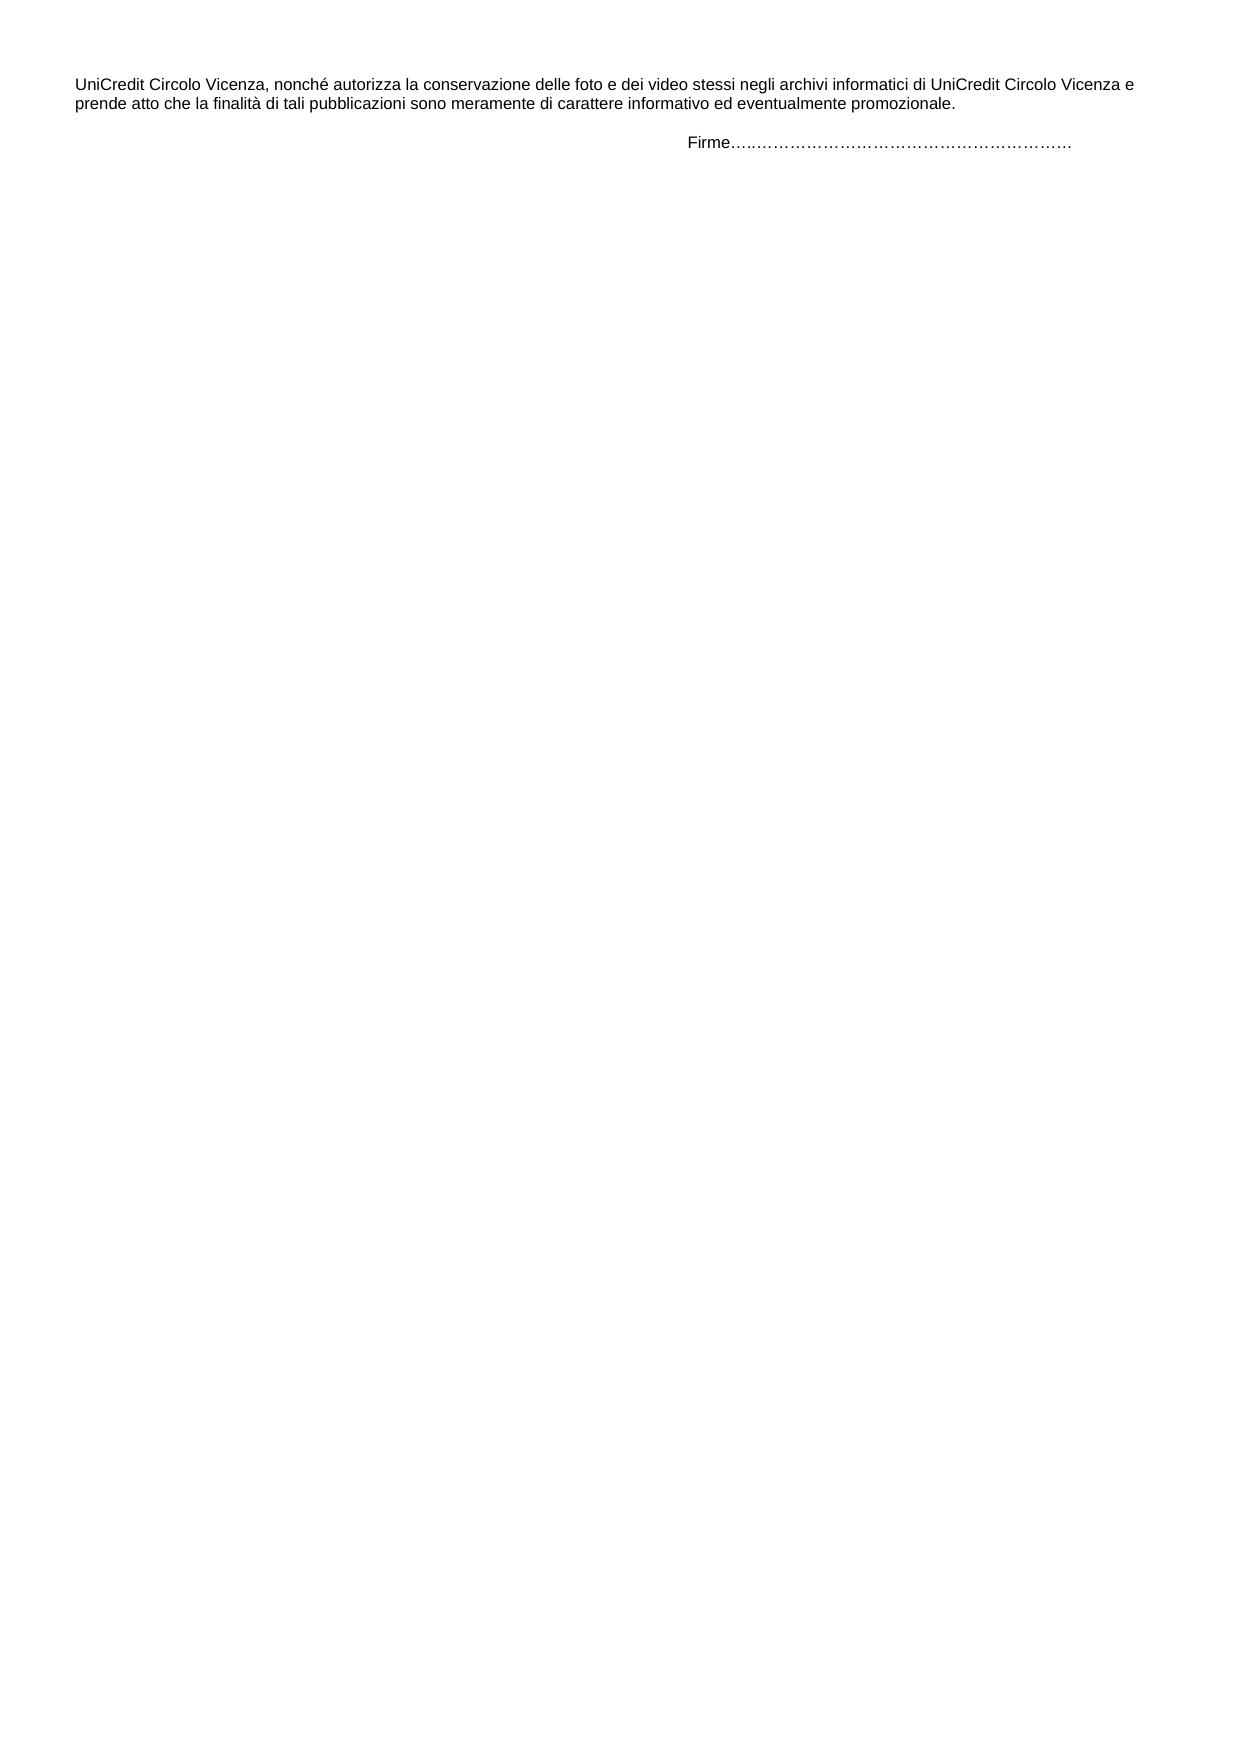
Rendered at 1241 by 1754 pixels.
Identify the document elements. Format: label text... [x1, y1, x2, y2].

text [75, 75, 1165, 113]
text Firme…..………………………………………………… [687, 132, 1165, 152]
